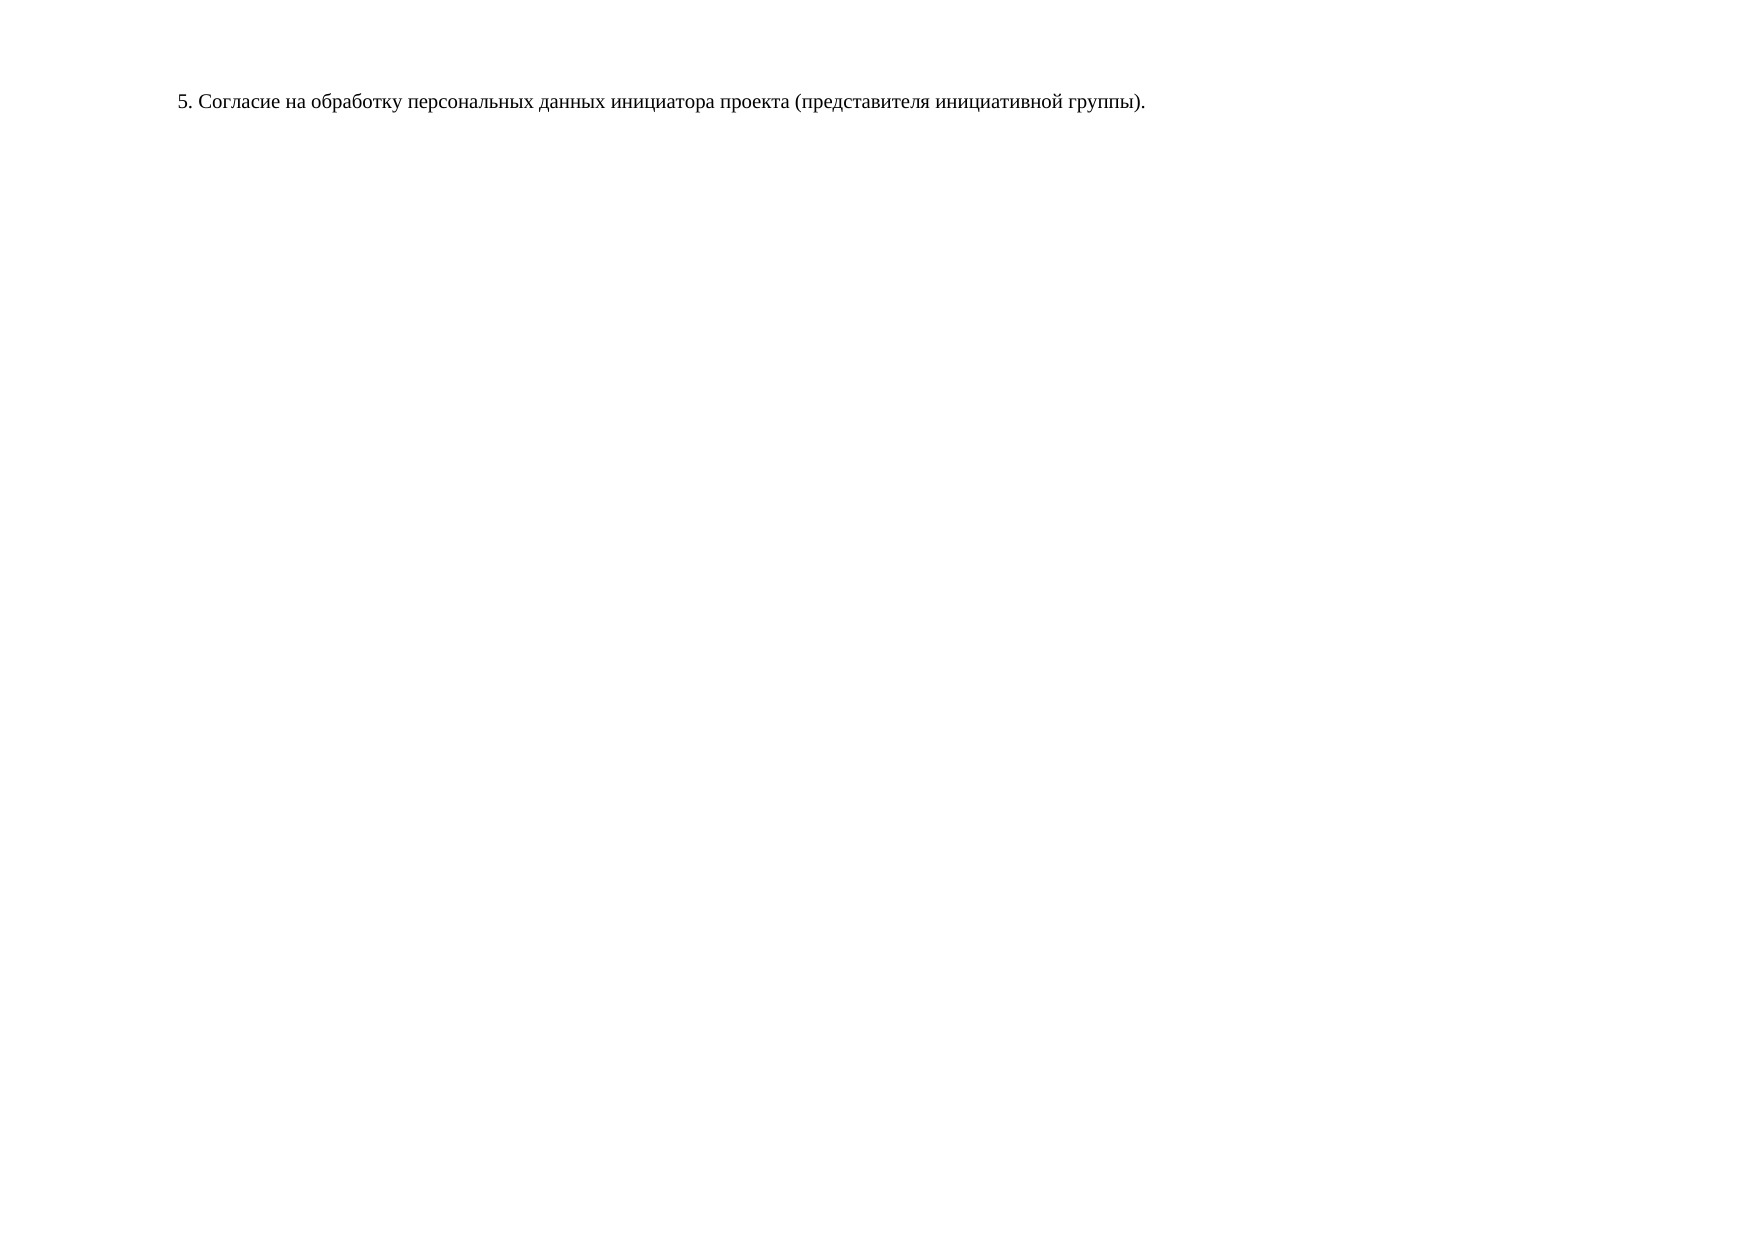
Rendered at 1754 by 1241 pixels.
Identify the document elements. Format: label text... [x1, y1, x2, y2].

text 5. Согласие на обработку персональных данных инициатора проекта (представителя инициативной группы). [118, 89, 1636, 113]
